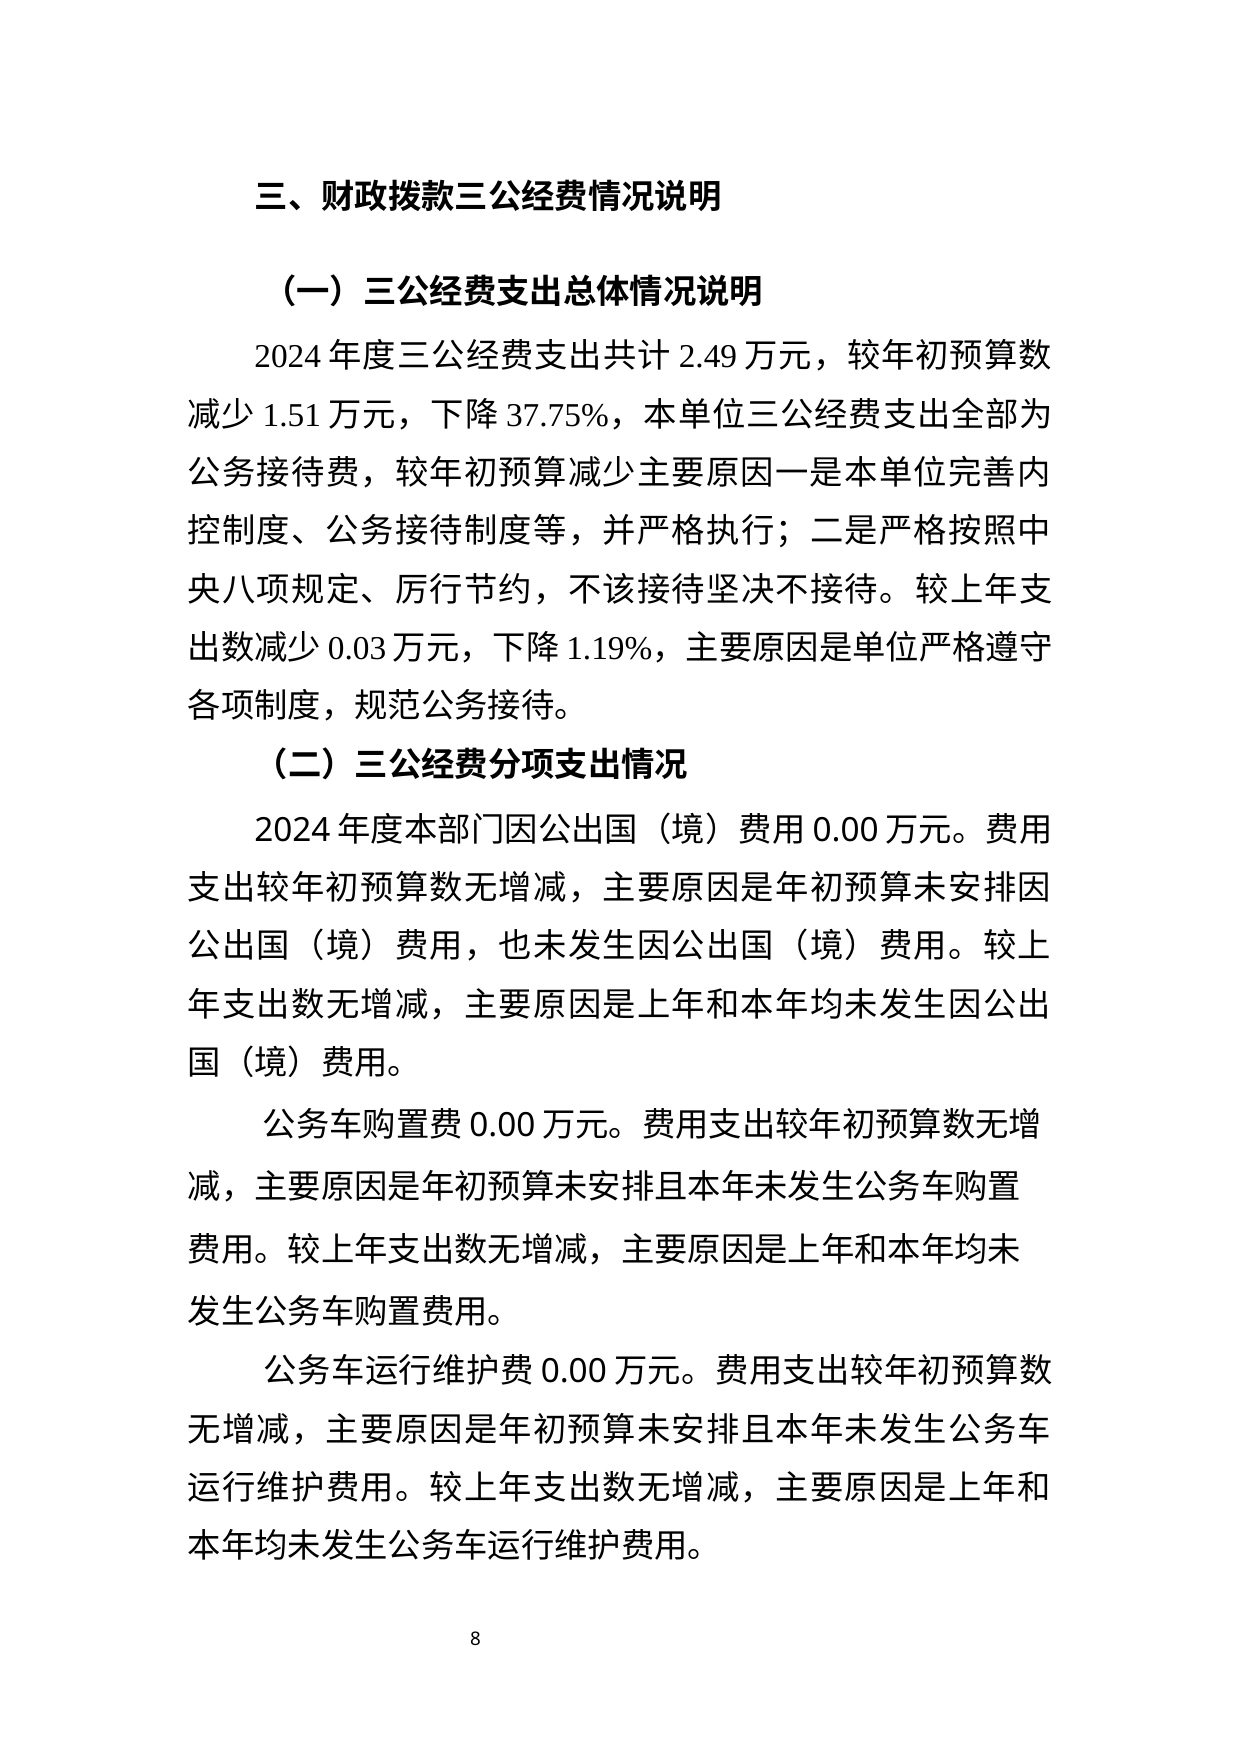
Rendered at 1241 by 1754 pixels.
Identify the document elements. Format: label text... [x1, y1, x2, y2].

text （一）三公经费支出总体情况说明 [187, 256, 1053, 321]
text 公务车购置费0.00万元。费用支出较年初预算数无增减，主要原因是年初预算未安排且本年未发生公务车购置费用。较上年支出数无增减，主要原因是上年和本年均未发生公务车购置费用。 [187, 1086, 1053, 1336]
text 2024年度三公经费支出共计2.49万元，较年初预算数减少1.51万元，下降37.75%，本单位三公经费支出全部为公务接待费，较年初预算减少主要原因一是本单位完善内控制度、公务接待制度等，并严格执行；二是严格按照中央八项规定、厉行节约，不该接待坚决不接待。较上年支出数减少0.03万元，下降1.19%，主要原因是单位严格遵守各项制度，规范公务接待。 [187, 321, 1053, 729]
text 2024年度本部门因公出国（境）费用0.00万元。费用支出较年初预算数无增减，主要原因是年初预算未安排因公出国（境）费用，也未发生因公出国（境）费用。较上年支出数无增减，主要原因是上年和本年均未发生因公出国（境）费用。 [187, 794, 1053, 1086]
text 公务车运行维护费0.00万元。费用支出较年初预算数无增减，主要原因是年初预算未安排且本年未发生公务车运行维护费用。较上年支出数无增减，主要原因是上年和本年均未发生公务车运行维护费用。 [187, 1336, 1053, 1569]
text （二）三公经费分项支出情况 [187, 729, 1053, 794]
text 三、财政拨款三公经费情况说明 [187, 162, 1053, 227]
